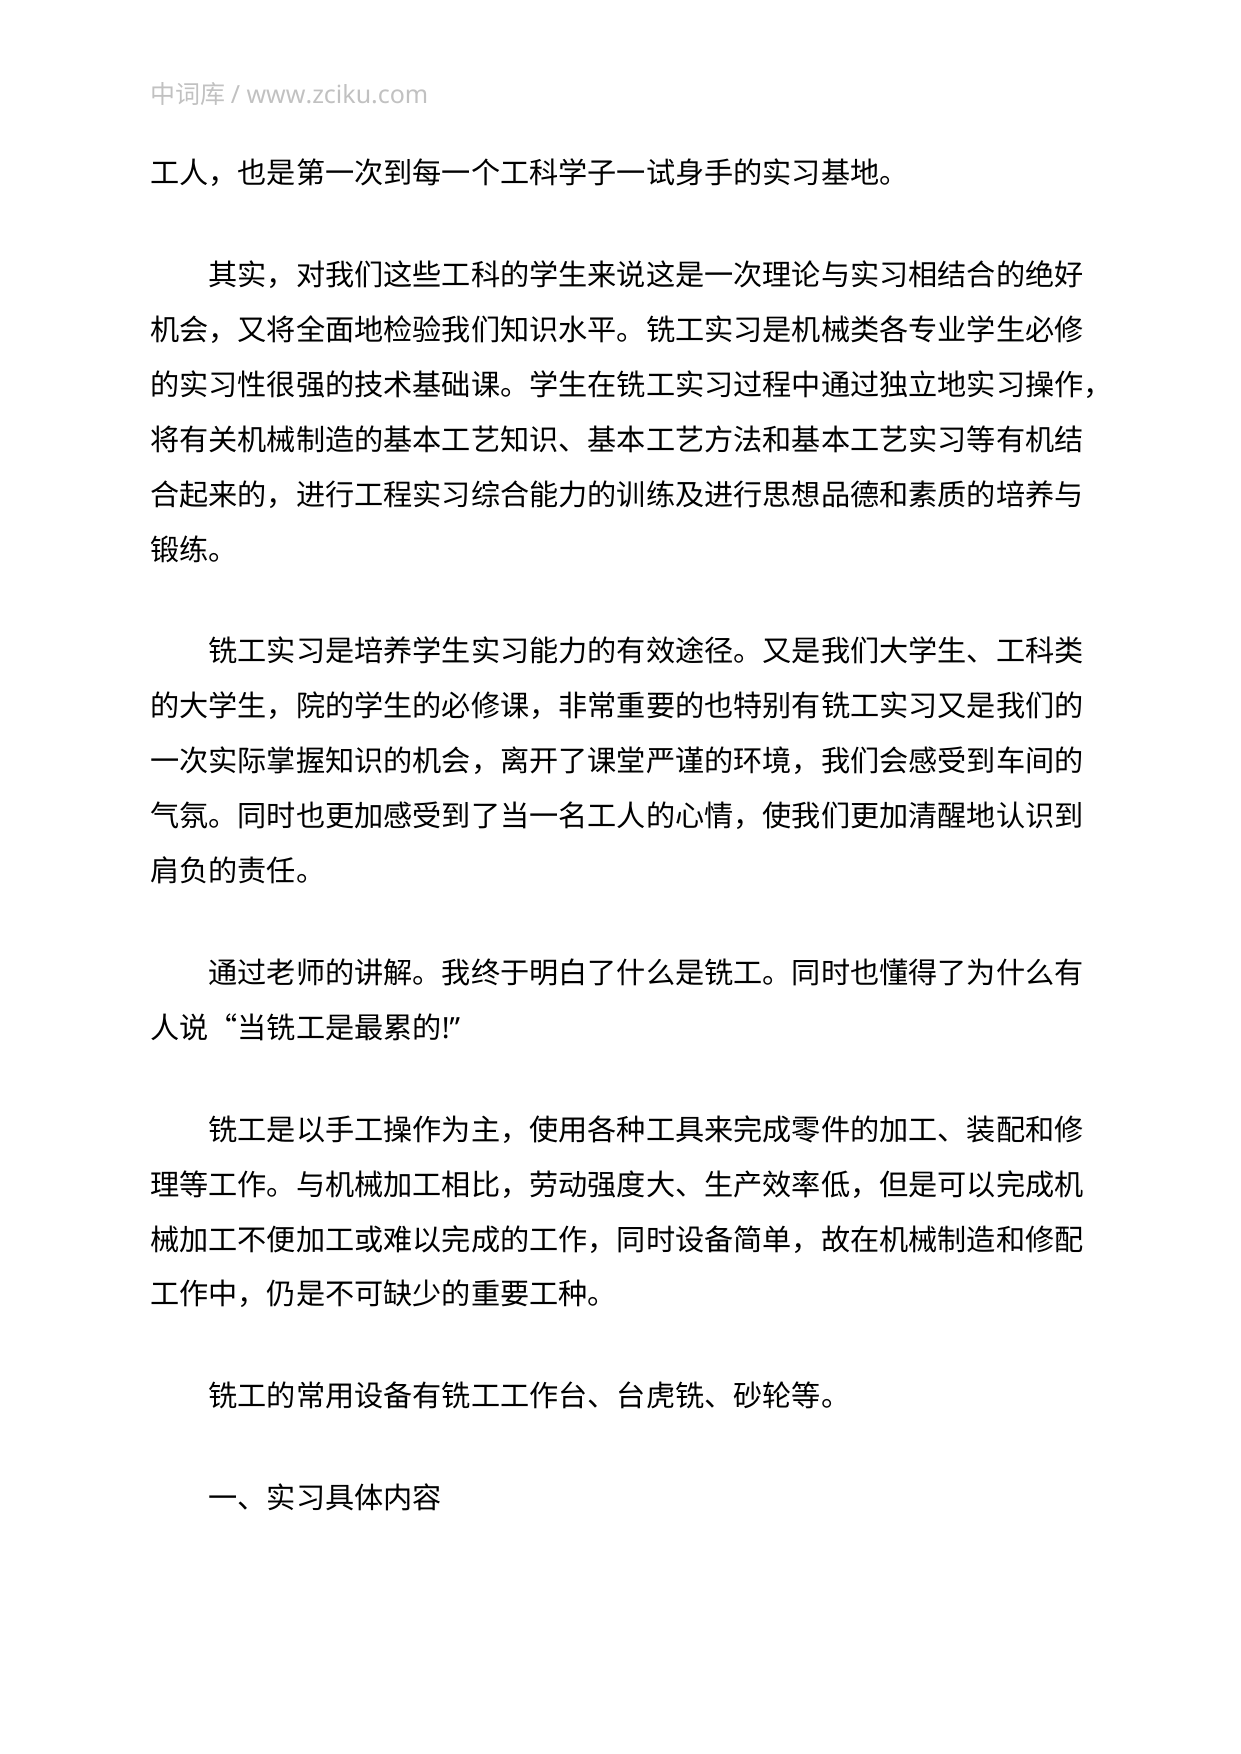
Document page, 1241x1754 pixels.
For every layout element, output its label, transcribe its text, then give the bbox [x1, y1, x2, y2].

text 一、实习具体内容 [150, 1474, 1090, 1517]
text 铣工实习是培养学生实习能力的有效途径。又是我们大学生、工科类的大学生，院的学生的必修课，非常重要的也特别有铣工实习又是我们的一次实际掌握知识的机会，离开了课堂严谨的环境，我们会感受到车间的气氛。同时也更加感受到了当一名工人的心情，使我们更加清醒地认识到肩负的责任。 [150, 628, 1090, 890]
text 铣工的常用设备有铣工工作台、台虎铣、砂轮等。 [150, 1373, 1090, 1415]
text 铣工是以手工操作为主，使用各种工具来完成零件的加工、装配和修理等工作。与机械加工相比，劳动强度大、生产效率低，但是可以完成机械加工不便加工或难以完成的工作，同时设备简单，故在机械制造和修配工作中，仍是不可缺少的重要工种。 [150, 1106, 1090, 1313]
text 其实，对我们这些工科的学生来说这是一次理论与实习相结合的绝好机会，又将全面地检验我们知识水平。铣工实习是机械类各专业学生必修的实习性很强的技术基础课。学生在铣工实习过程中通过独立地实习操作，将有关机械制造的基本工艺知识、基本工艺方法和基本工艺实习等有机结合起来的，进行工程实习综合能力的训练及进行思想品德和素质的培养与锻练。 [150, 252, 1090, 568]
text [150, 150, 1090, 192]
text 通过老师的讲解。我终于明白了什么是铣工。同时也懂得了为什么有人说“当铣工是最累的!” [150, 949, 1090, 1047]
